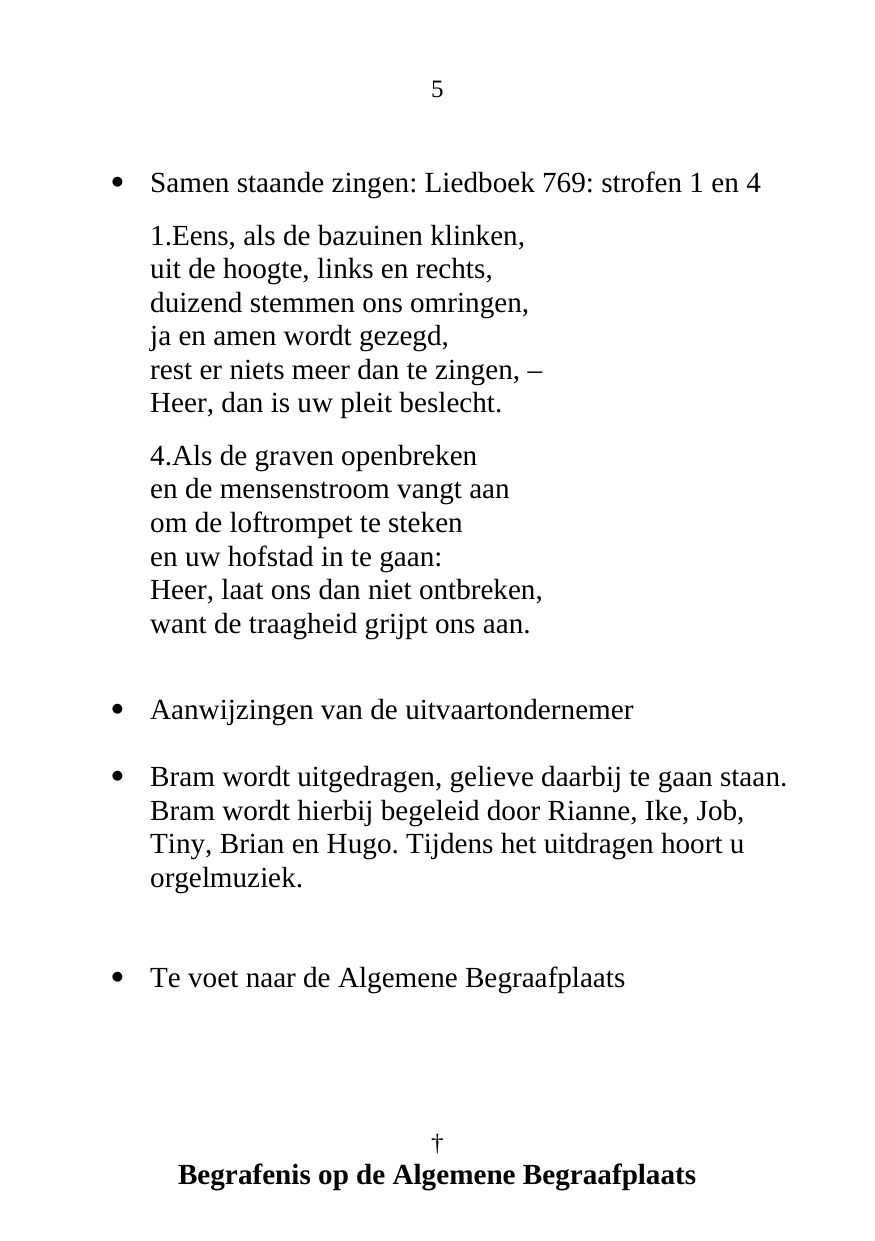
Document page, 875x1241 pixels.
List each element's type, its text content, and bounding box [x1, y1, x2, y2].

text en de mensenstroom vangt aan [150, 472, 799, 505]
text want de traagheid grijpt ons aan. [150, 606, 799, 639]
text Begrafenis op de Algemene Begraafplaats [75, 1157, 799, 1191]
text ja en amen wordt gezegd, [150, 318, 799, 352]
text 1.Eens, als de bazuinen klinken, [150, 218, 799, 251]
list Bram wordt uitgedragen, gelieve daarbij te gaan staan. Bram wordt hierbij begeleid door Rianne, Ike, Job, Tiny, Brian en Hugo. Tijdens het uitdragen hoort u orgelmuziek. [112, 759, 799, 893]
text † [75, 1128, 799, 1157]
list Te voet naar de Algemene Begraafplaats [112, 961, 799, 994]
text Heer, dan is uw pleit beslecht. [150, 385, 799, 419]
text 4.Als de graven openbreken [150, 438, 799, 472]
text uit de hoogte, links en rechts, [150, 251, 799, 285]
text Heer, laat ons dan niet ontbreken, [150, 572, 799, 606]
list Aanwijzingen van de uitvaartondernemer [112, 692, 799, 726]
list Samen staande zingen: Liedboek 769: strofen 1 en 4 [112, 165, 799, 198]
text duizend stemmen ons omringen, [150, 285, 799, 318]
text en uw hofstad in te gaan: [150, 539, 799, 572]
text rest er niets meer dan te zingen, – [150, 352, 799, 385]
text om de loftrompet te steken [150, 505, 799, 539]
